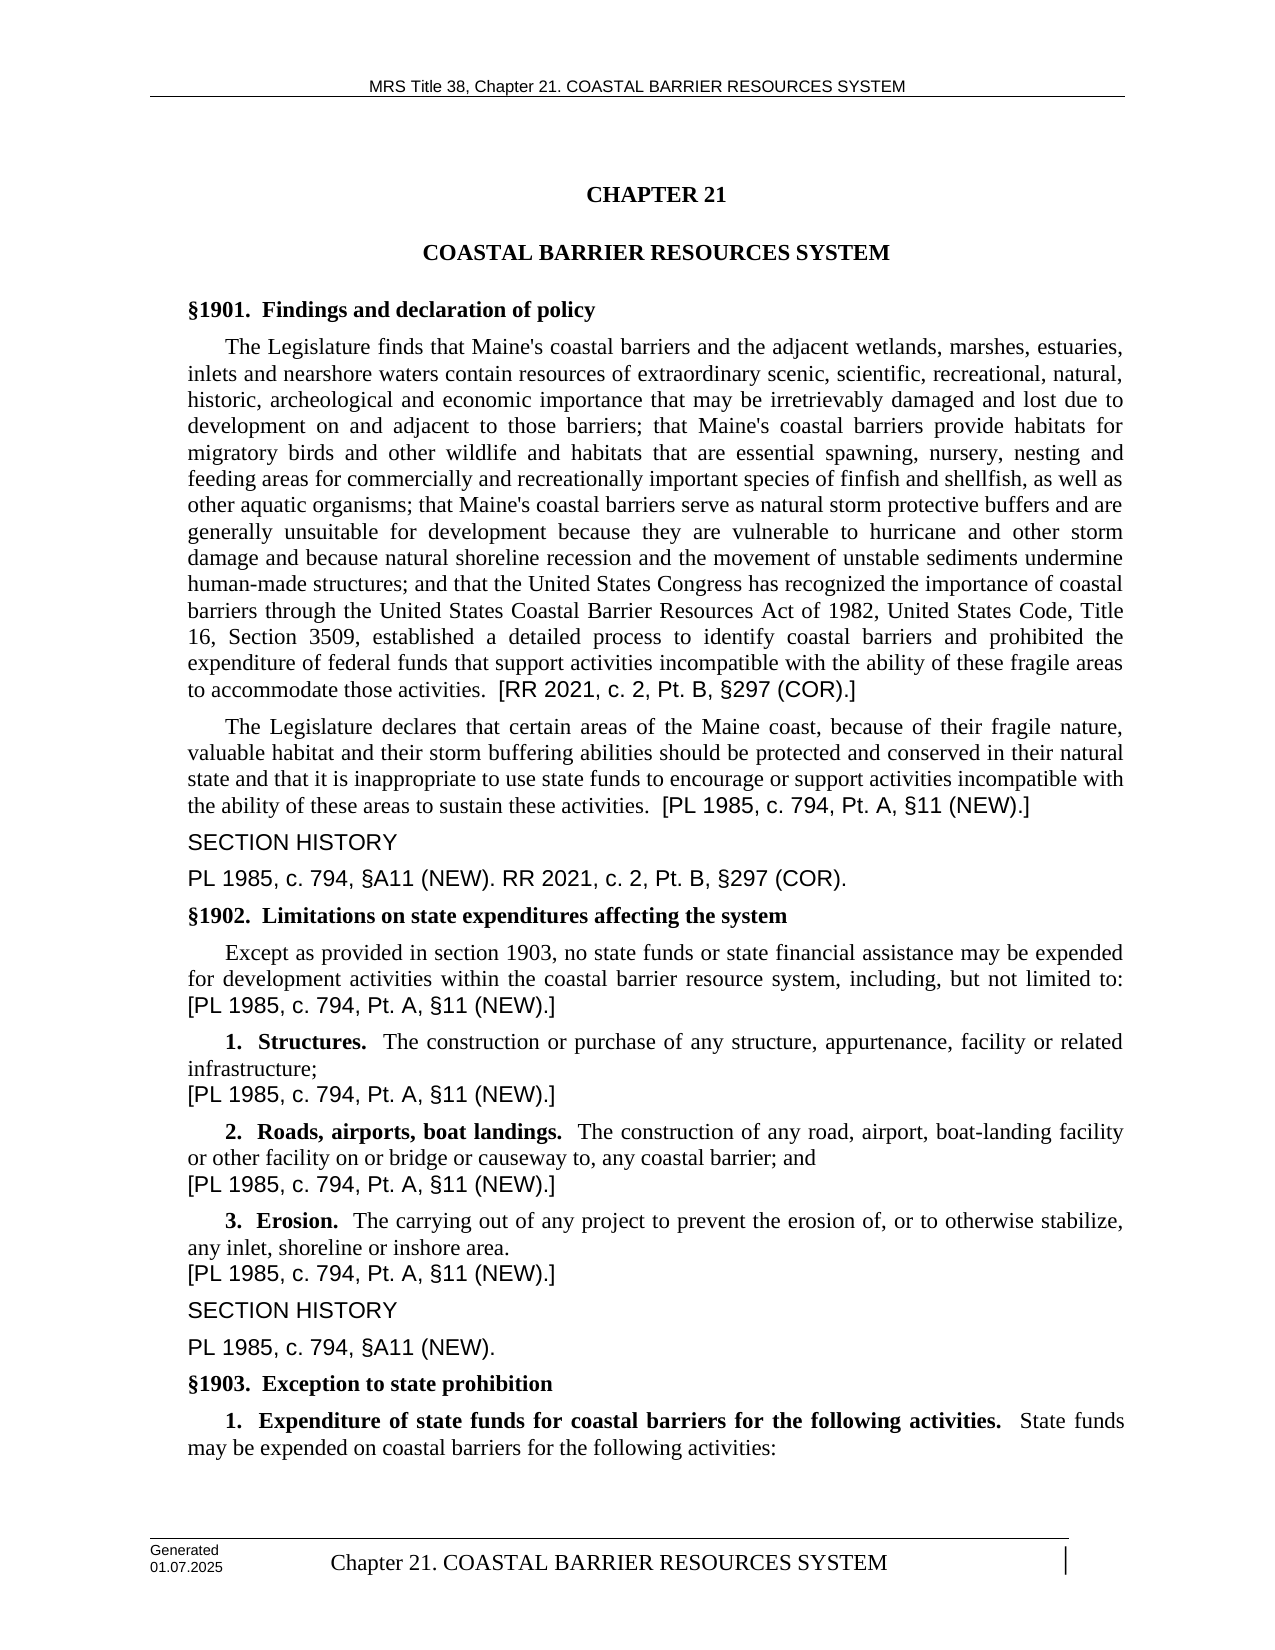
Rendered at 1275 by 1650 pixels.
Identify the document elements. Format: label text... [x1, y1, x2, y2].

text §1902. Limitations on state expenditures affecting the system [187, 902, 1125, 928]
text PL 1985, c. 794, §A11 (NEW). RR 2021, c. 2, Pt. B, §297 (COR). [187, 865, 1125, 892]
text 2. Roads, airports, boat landings. The construction of any road, airport, boat-landing facility or other facility on or bridge or causeway to, any coastal barrier; and [187, 1118, 1125, 1171]
text §1903. Exception to state prohibition [187, 1370, 1125, 1397]
text SECTION HISTORY [187, 829, 1125, 855]
text The Legislature declares that certain areas of the Maine coast, because of their fragile nature, valuable habitat and their storm buffering abilities should be protected and conserved in their natural state and that it is inappropriate to use state funds to encourage or support activities incompatible with the ability of these areas to sustain these activities. [PL 1985, c. 794, Pt. A, §11 (NEW).] [187, 713, 1125, 818]
text 1. Expenditure of state funds for coastal barriers for the following activities. State funds may be expended on coastal barriers for the following activities: [187, 1407, 1125, 1460]
text 3. Erosion. The carrying out of any project to prevent the erosion of, or to otherwise stabilize, any inlet, shoreline or inshore area. [187, 1207, 1125, 1260]
text PL 1985, c. 794, §A11 (NEW). [187, 1334, 1125, 1360]
text [PL 1985, c. 794, Pt. A, §11 (NEW).] [187, 1081, 1125, 1107]
text 1. Structures. The construction or purchase of any structure, appurtenance, facility or related infrastructure; [187, 1028, 1125, 1081]
text CHAPTER 21 [187, 181, 1125, 208]
text §1901. Findings and declaration of policy [187, 296, 1125, 323]
text Except as provided in section 1903, no state funds or state financial assistance may be expended for development activities within the coastal barrier resource system, including, but not limited to: [PL 1985, c. 794, Pt. A, §11 (NEW).] [187, 939, 1125, 1018]
text SECTION HISTORY [187, 1297, 1125, 1323]
text [PL 1985, c. 794, Pt. A, §11 (NEW).] [187, 1260, 1125, 1286]
text [PL 1985, c. 794, Pt. A, §11 (NEW).] [187, 1171, 1125, 1197]
text The Legislature finds that Maine's coastal barriers and the adjacent wetlands, marshes, estuaries, inlets and nearshore waters contain resources of extraordinary scenic, scientific, recreational, natural, historic, archeological and economic importance that may be irretrievably damaged and lost due to development on and adjacent to those barriers; that Maine's coastal barriers provide habitats for migratory birds and other wildlife and habitats that are essential spawning, nursery, nesting and feeding areas for commercially and recreationally important species of finfish and shellfish, as well as other aquatic organisms; that Maine's coastal barriers serve as natural storm protective buffers and are generally unsuitable for development because they are vulnerable to hurricane and other storm damage and because natural shoreline recession and the movement of unstable sediments undermine human-made structures; and that the United States Congress has recognized the importance of coastal barriers through the United States Coastal Barrier Resources Act of 1982, United States Code, Title 16, Section 3509, established a detailed process to identify coastal barriers and prohibited the expenditure of federal funds that support activities incompatible with the ability of these fragile areas to accommodate those activities. [RR 2021, c. 2, Pt. B, §297 (COR).] [187, 333, 1125, 702]
text COASTAL BARRIER RESOURCES SYSTEM [187, 239, 1125, 265]
